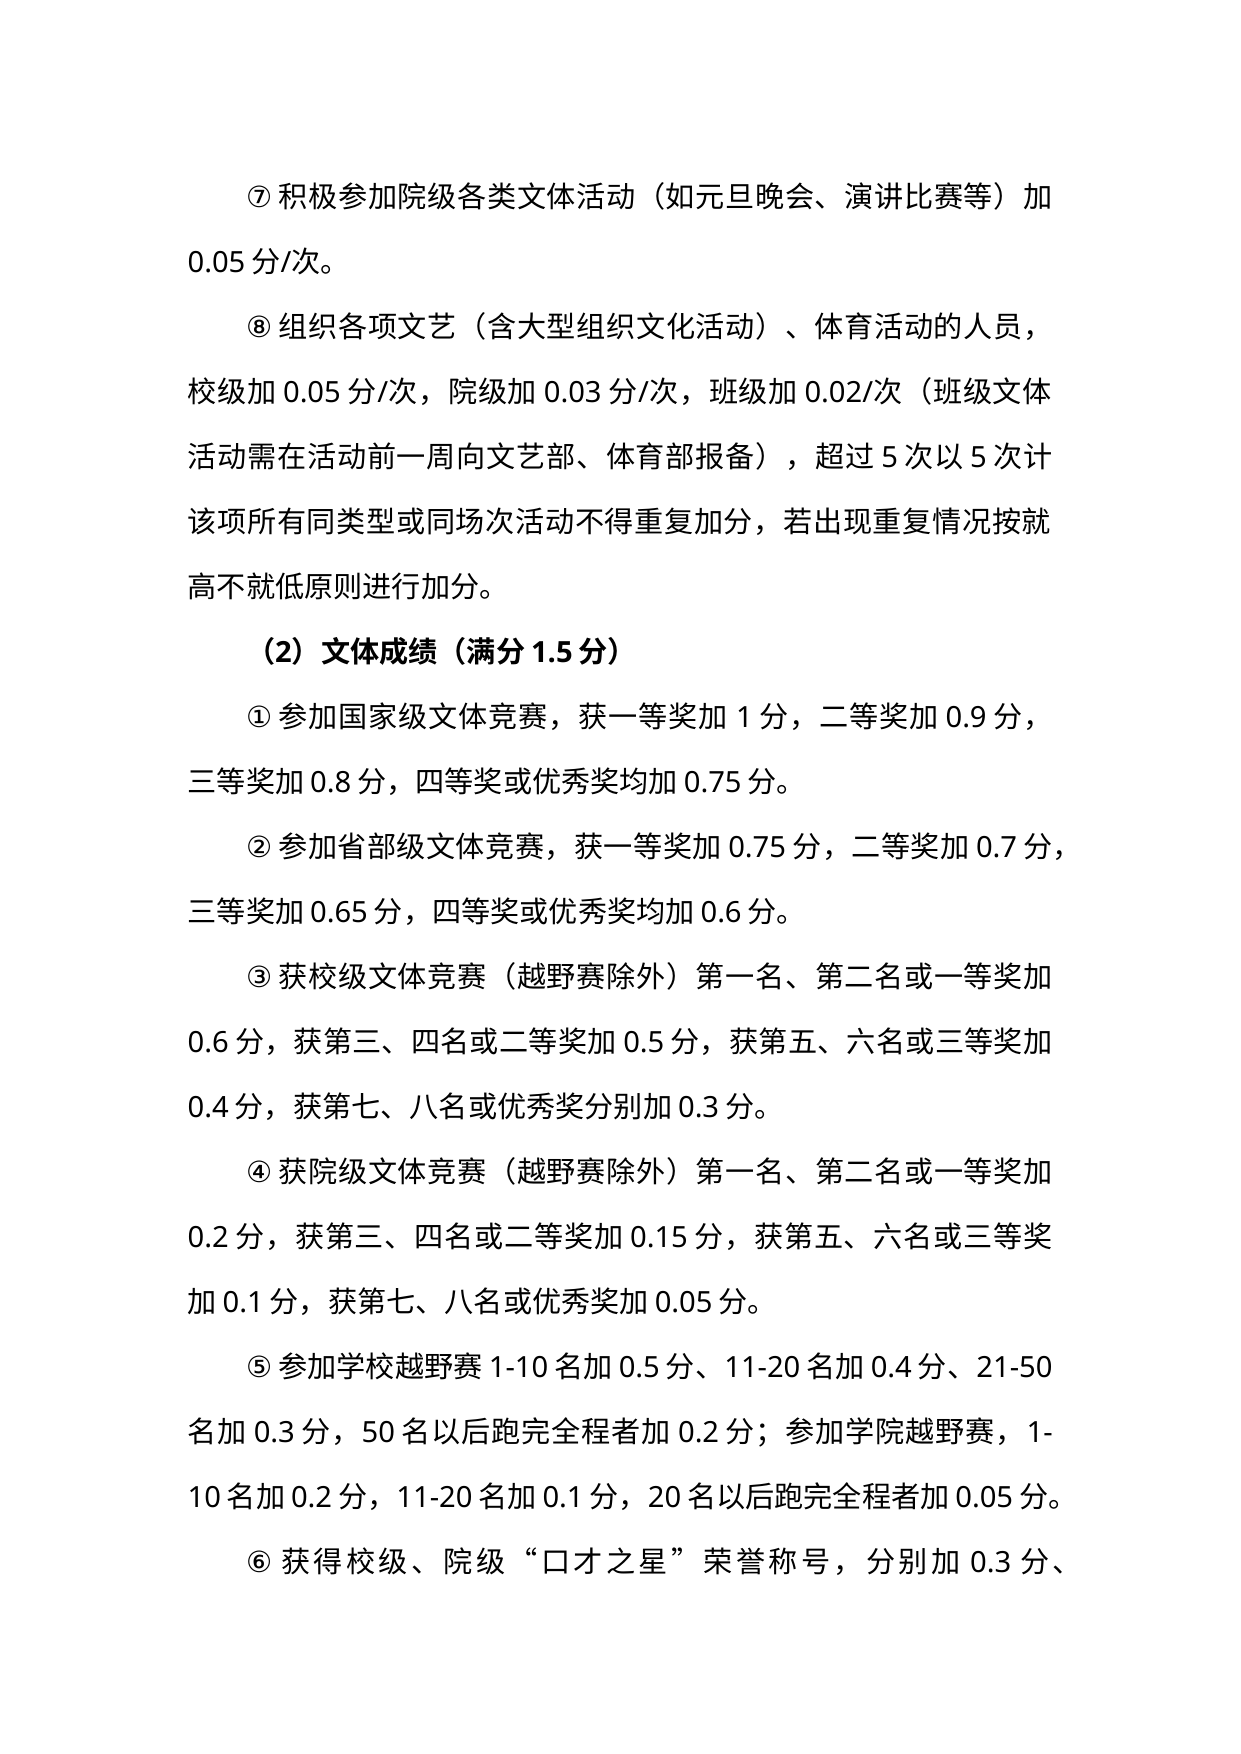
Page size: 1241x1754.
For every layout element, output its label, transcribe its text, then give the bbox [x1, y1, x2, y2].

text ⑤参加学校越野赛1-10名加0.5分、11-20名加0.4分、21-50名加0.3分，50名以后跑完全程者加0.2分；参加学院越野赛，1-10名加0.2分，11-20名加0.1分，20名以后跑完全程者加0.05分。 [187, 1332, 1053, 1527]
text ⑦积极参加院级各类文体活动（如元旦晚会、演讲比赛等）加0.05分/次。 [187, 162, 1053, 292]
text ⑧组织各项文艺（含大型组织文化活动）、体育活动的人员，校级加0.05分/次，院级加0.03分/次，班级加0.02/次（班级文体活动需在活动前一周向文艺部、体育部报备），超过5次以5次计。该项所有同类型或同场次活动不得重复加分，若出现重复情况按就高不就低原则进行加分。 [187, 292, 1053, 617]
text ④获院级文体竞赛（越野赛除外）第一名、第二名或一等奖加0.2分，获第三、四名或二等奖加0.15分，获第五、六名或三等奖加0.1分，获第七、八名或优秀奖加0.05分。 [187, 1137, 1053, 1332]
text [187, 1527, 1053, 1592]
text ③获校级文体竞赛（越野赛除外）第一名、第二名或一等奖加0.6分，获第三、四名或二等奖加0.5分，获第五、六名或三等奖加0.4分，获第七、八名或优秀奖分别加0.3分。 [187, 942, 1053, 1137]
text ②参加省部级文体竞赛，获一等奖加0.75分，二等奖加0.7分，三等奖加0.65分，四等奖或优秀奖均加0.6分。 [187, 812, 1053, 942]
text （2）文体成绩（满分1.5分） [187, 617, 1053, 682]
text ①参加国家级文体竞赛，获一等奖加1分，二等奖加0.9分，三等奖加0.8分，四等奖或优秀奖均加0.75分。 [187, 682, 1053, 812]
